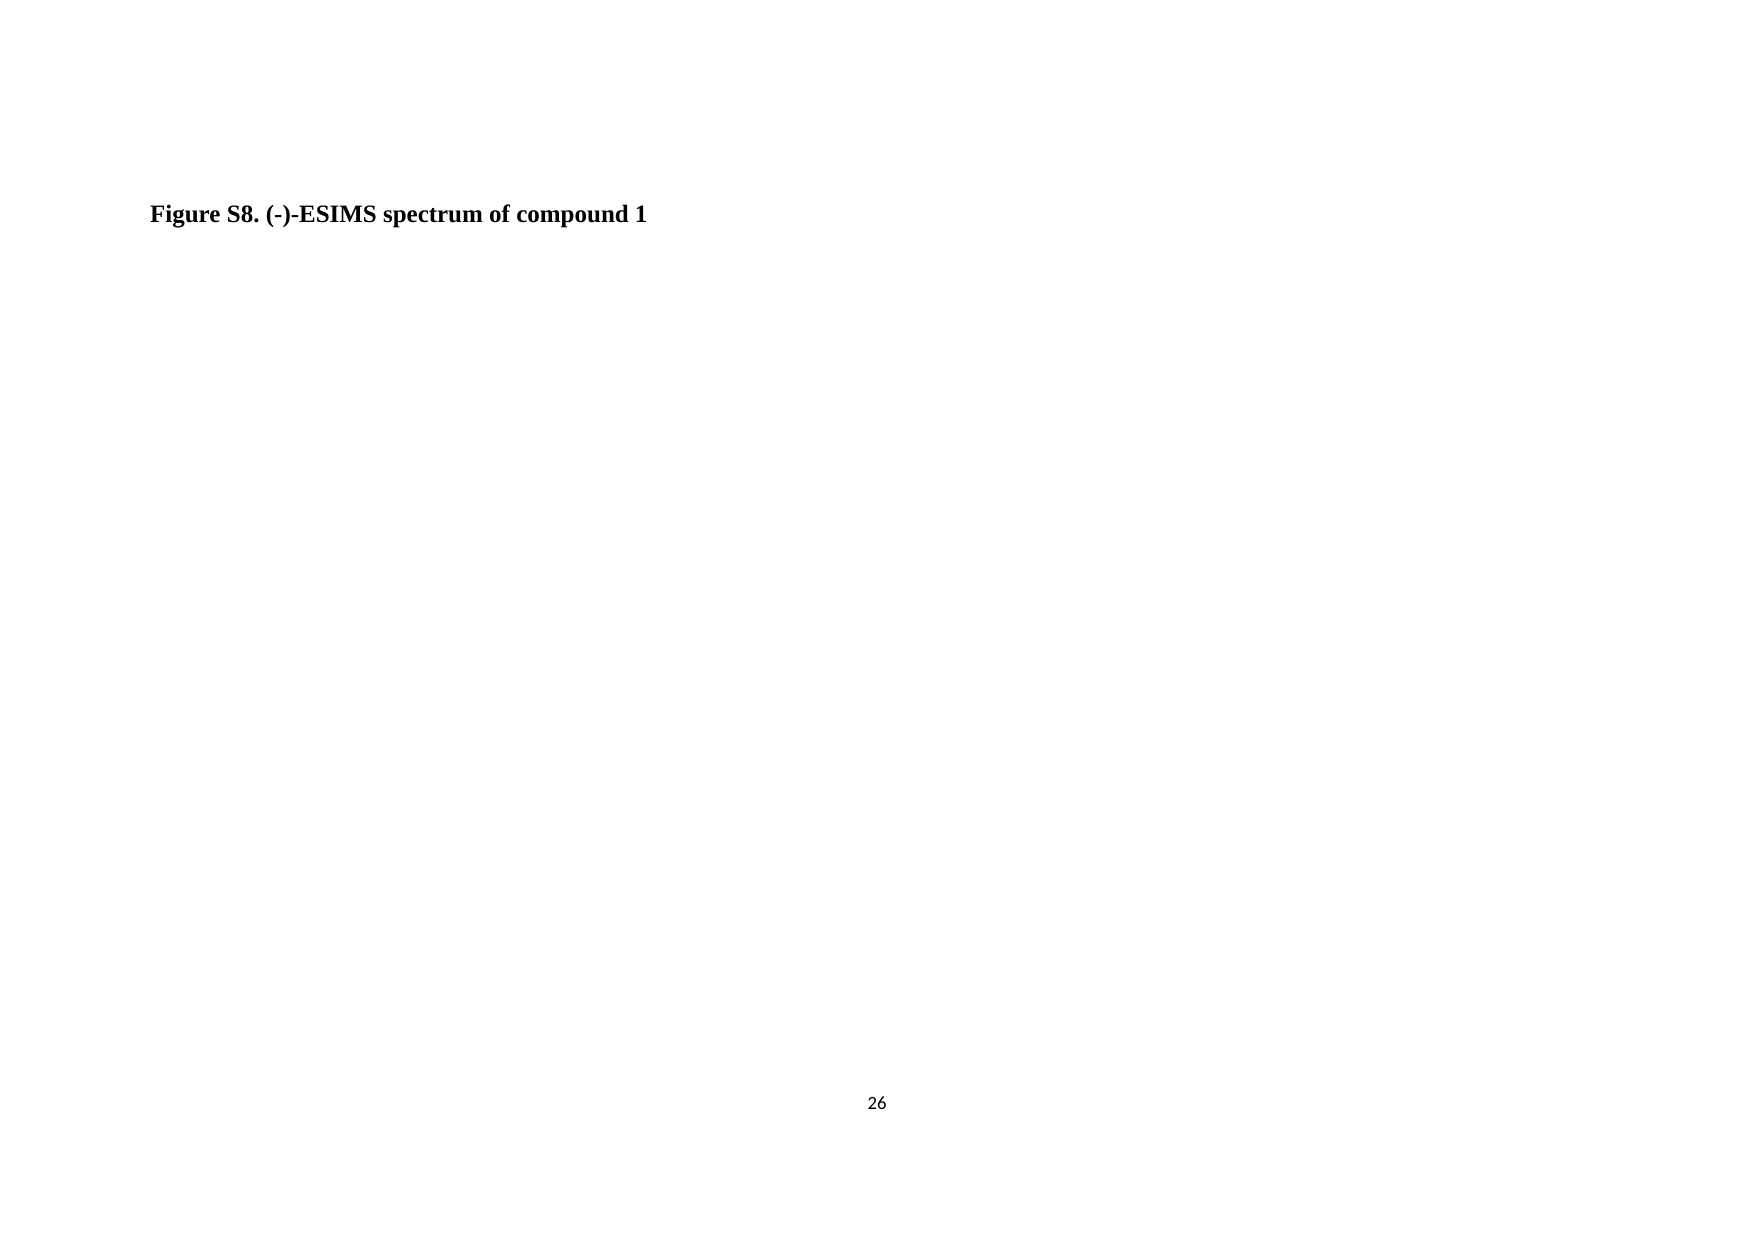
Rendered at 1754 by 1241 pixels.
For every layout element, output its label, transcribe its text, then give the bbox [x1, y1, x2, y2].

text Figure S8. (-)-ESIMS spectrum of compound 1 [150, 198, 1604, 230]
